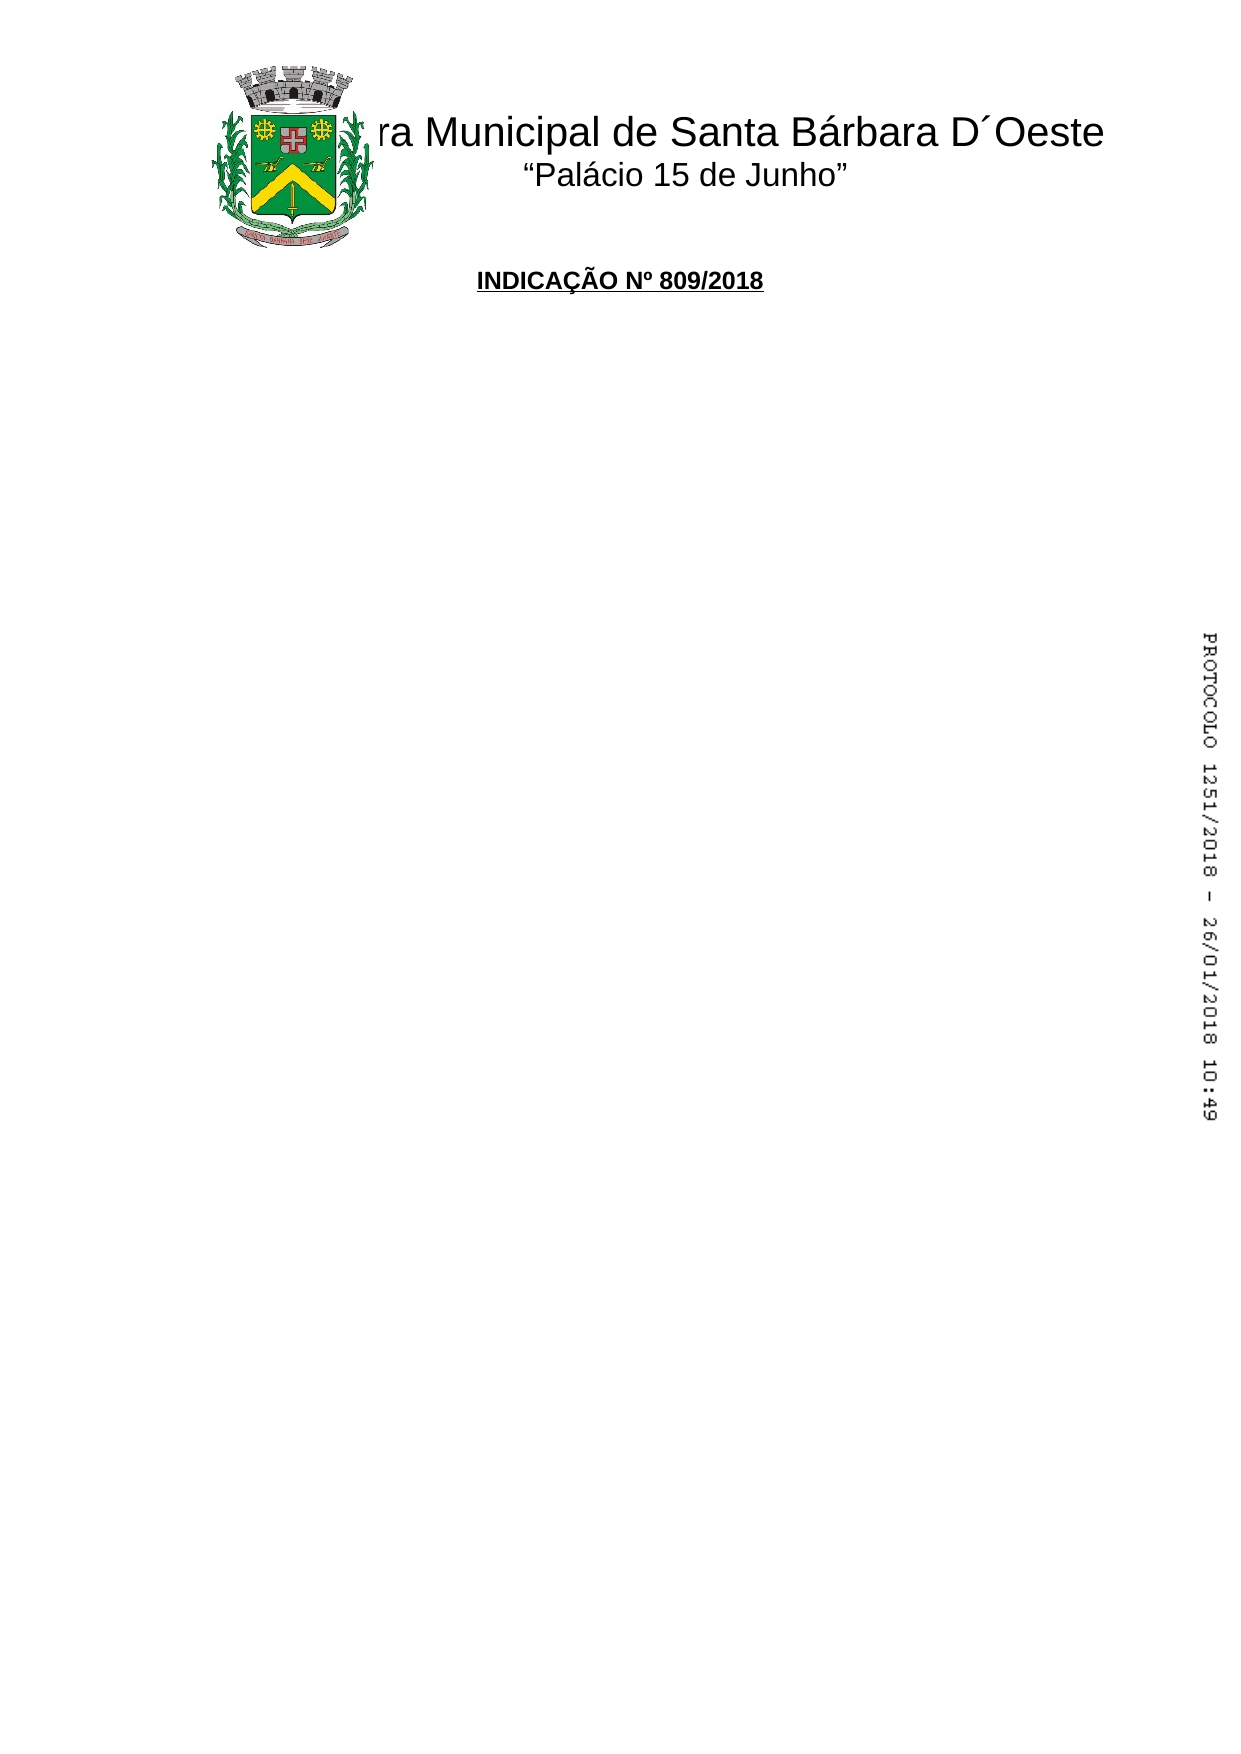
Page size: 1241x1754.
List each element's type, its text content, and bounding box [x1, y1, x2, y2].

picture [1177, 629, 1241, 1125]
picture [211, 66, 381, 255]
title INDICAÇÃO Nº 809/2018 [177, 266, 1063, 294]
